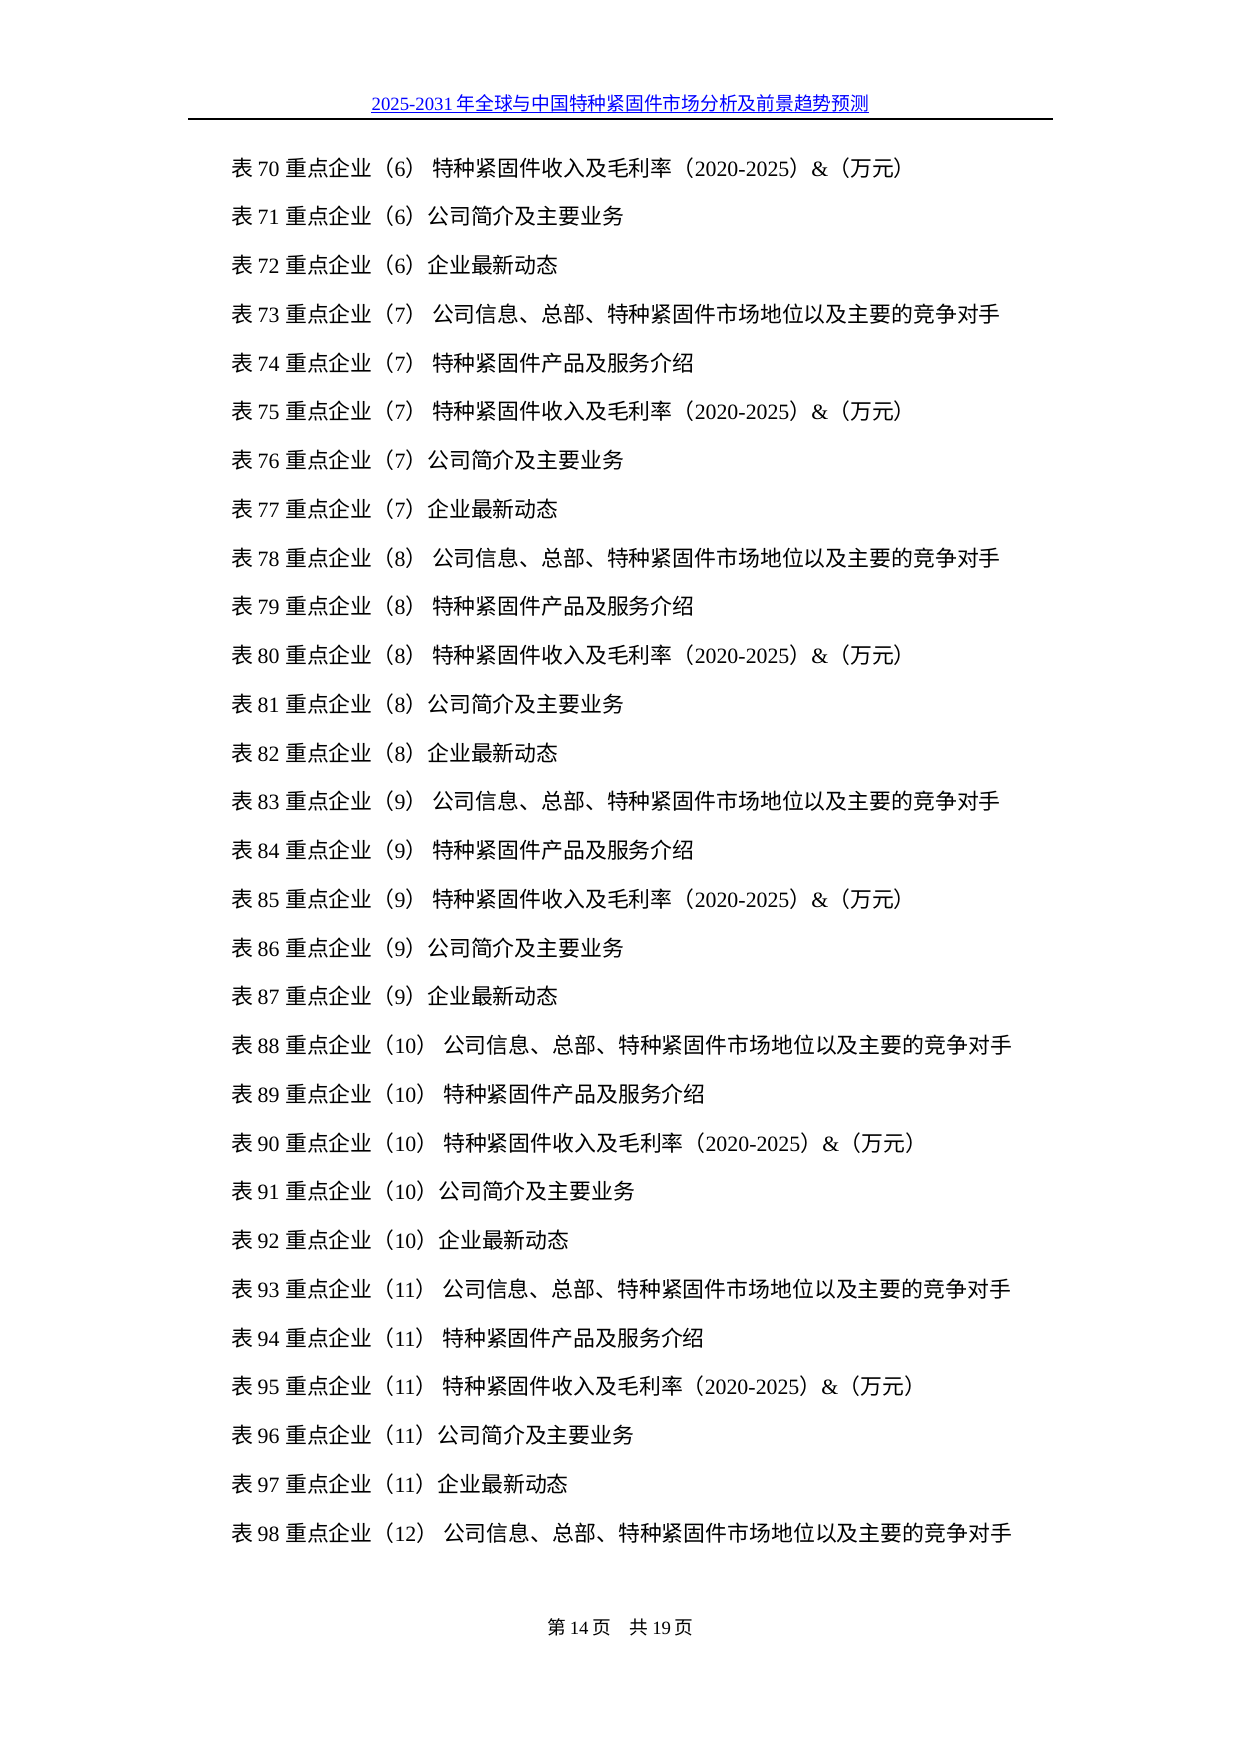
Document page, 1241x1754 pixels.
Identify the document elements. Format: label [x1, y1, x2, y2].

text [187, 150, 1053, 1548]
